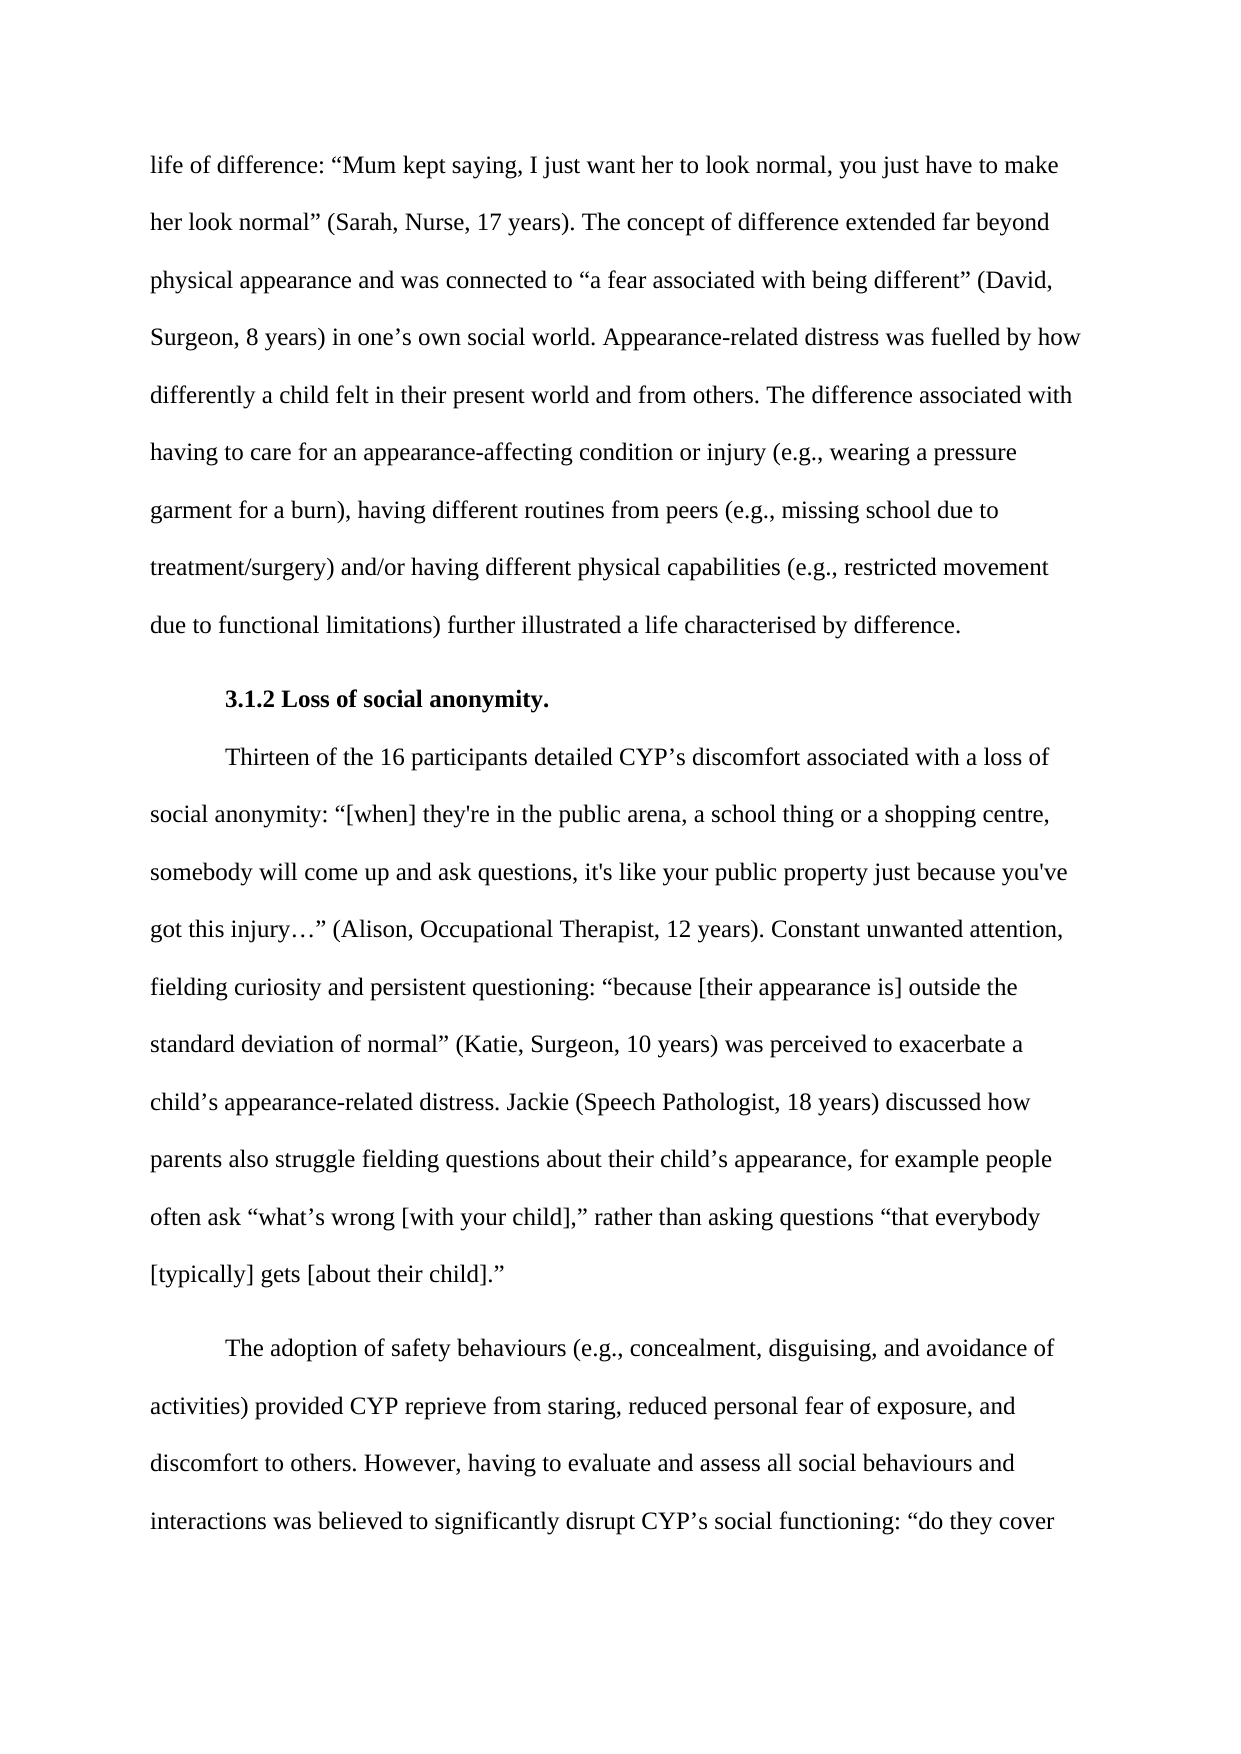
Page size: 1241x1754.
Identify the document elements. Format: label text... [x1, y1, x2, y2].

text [150, 150, 1090, 639]
subtitle 3.1.2 Loss of social anonymity. [150, 684, 1090, 713]
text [150, 1333, 1090, 1534]
text Thirteen of the 16 participants detailed CYP’s discomfort associated with a loss of social anonymity: “[when] they're in the public arena, a school thing or a shopping centre, somebody will come up and ask questions, it's like your public property just because you've got this injury…” (Alison, Occupational Therapist, 12 years). Constant unwanted attention, fielding curiosity and persistent questioning: “because [their appearance is] outside the standard deviation of normal” (Katie, Surgeon, 10 years) was perceived to exacerbate a child’s appearance-related distress. Jackie (Speech Pathologist, 18 years) discussed how parents also struggle fielding questions about their child’s appearance, for example people often ask “what’s wrong [with your child],” rather than asking questions “that everybody [typically] gets [about their child].” [150, 742, 1090, 1288]
